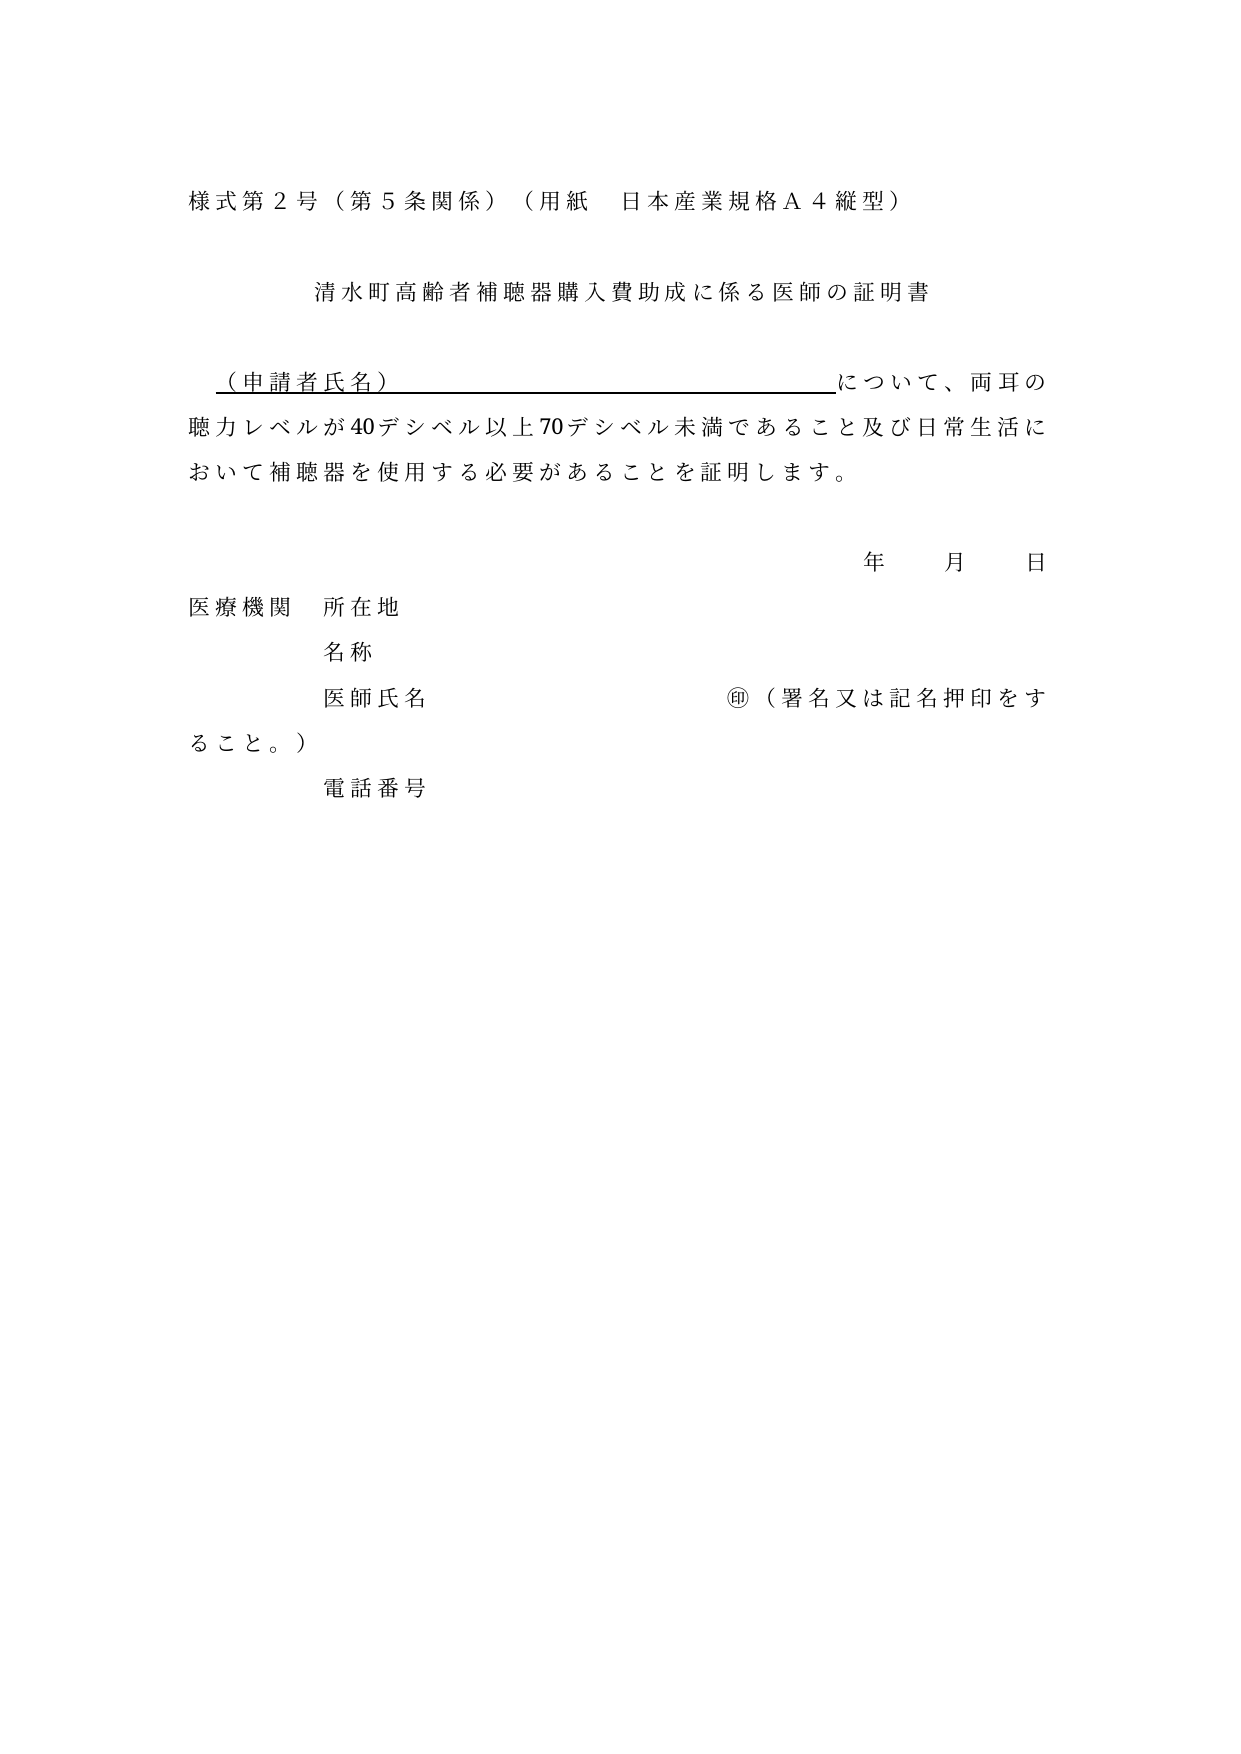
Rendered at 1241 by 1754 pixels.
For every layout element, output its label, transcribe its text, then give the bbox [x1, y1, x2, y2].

text 医師氏名 ㊞（署名又は記名押印をすること。） [188, 674, 1052, 764]
text 様式第２号（第５条関係）（用紙 日本産業規格Ａ４縦型） [188, 178, 1052, 223]
text 電話番号 [188, 764, 980, 809]
text 年 月 日 [188, 539, 1052, 584]
text 名称 [188, 629, 1052, 674]
text 清水町高齢者補聴器購入費助成に係る医師の証明書 [260, 268, 980, 313]
text （申請者氏名） について、両耳の聴力レベルが40デシベル以上70デシベル未満であること及び日常生活において補聴器を使用する必要があることを証明します。 [188, 358, 1058, 493]
text 医療機関 所在地 [188, 584, 1052, 629]
